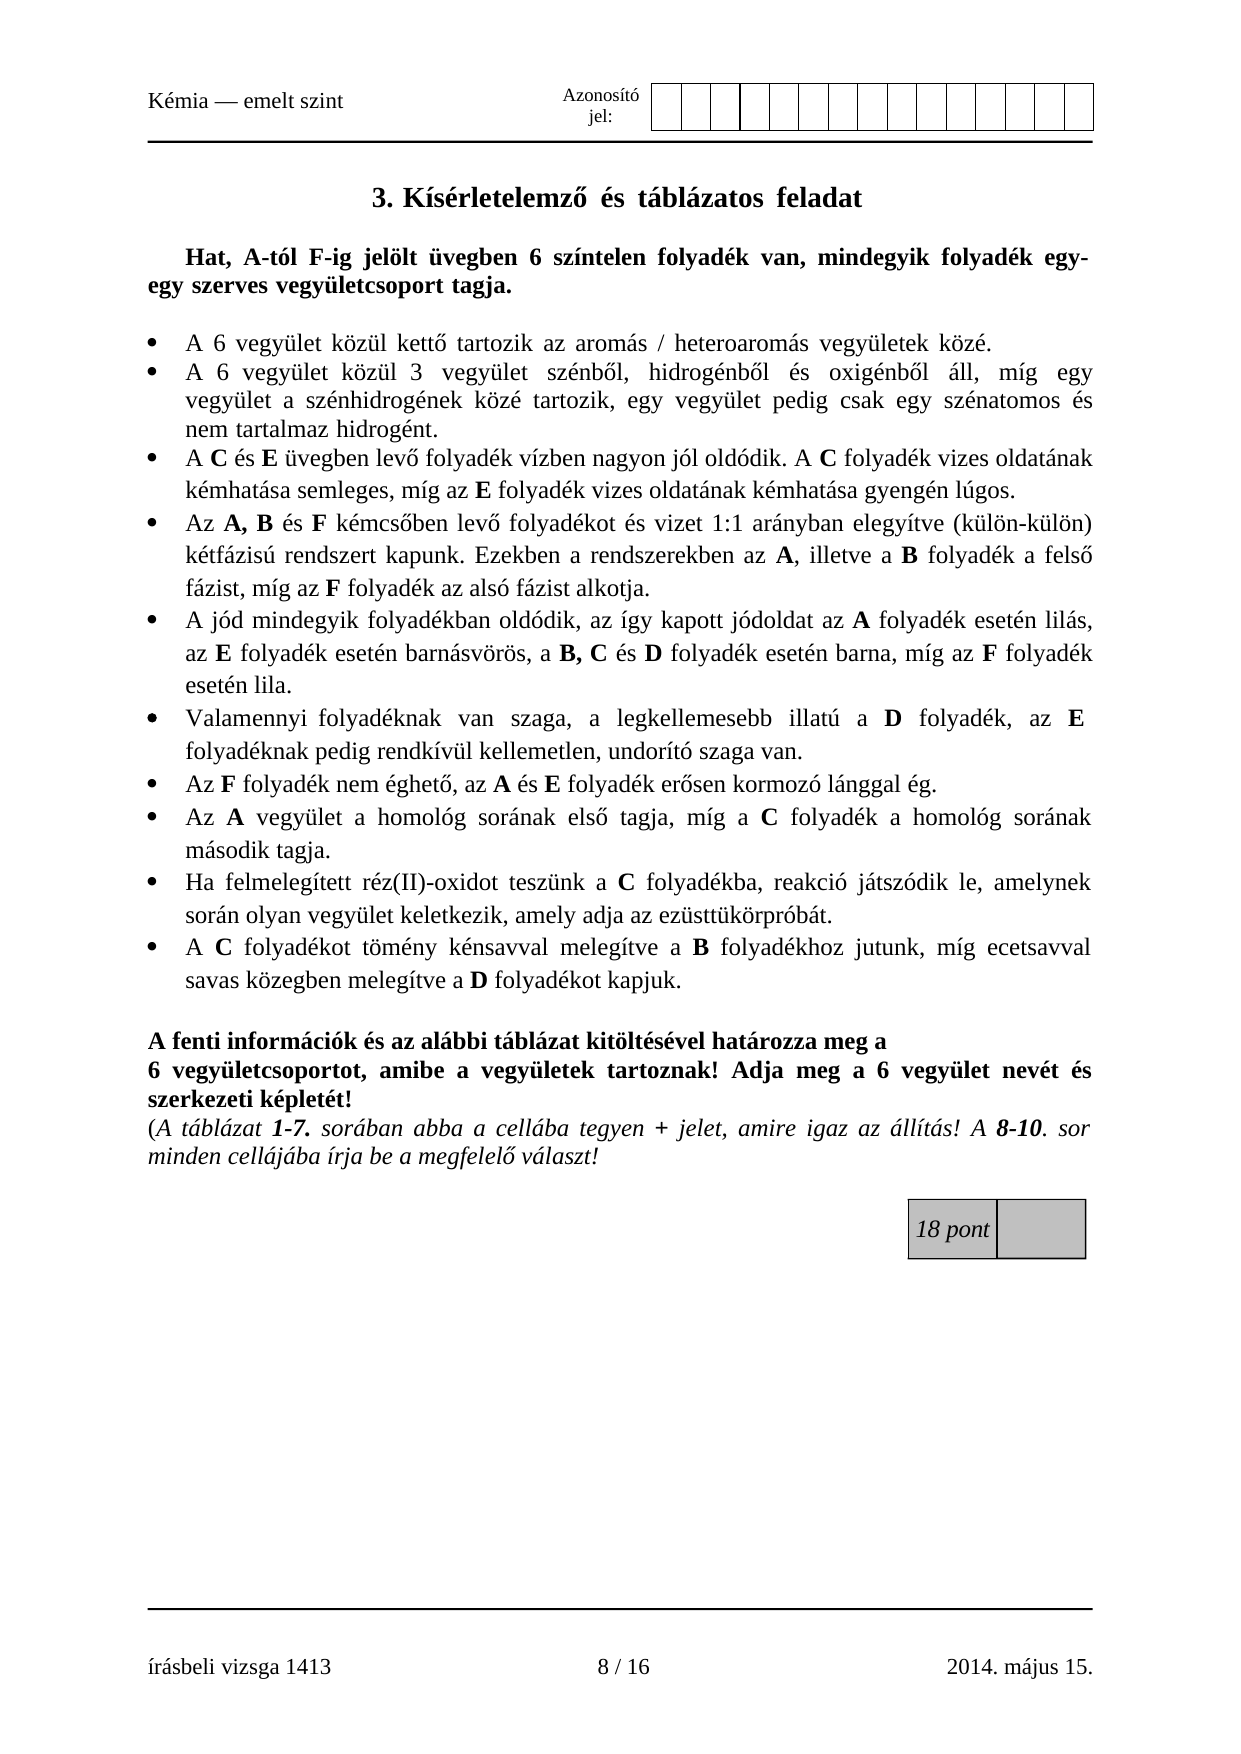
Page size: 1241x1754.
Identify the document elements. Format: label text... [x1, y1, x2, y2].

list A 6 vegyület közül 3 vegyület szénből, hidrogénből és oxigénből áll, míg egy vegyület a szénhidrogének közé tartozik, egy vegyület pedig csak egy szénatomos és nem tartalmaz hidrogént. [148, 357, 1093, 443]
text A fenti információk és az alábbi táblázat kitöltésével határozza meg a [148, 1026, 1109, 1055]
table_header [711, 84, 739, 129]
table_header [976, 84, 1005, 129]
table_header [947, 84, 975, 129]
list A jód mindegyik folyadékban oldódik, az így kapott jódoldat az A folyadék esetén lilás, az E folyadék esetén barnásvörös, a B, C és D folyadék esetén barna, míg az F folyadék esetén lila. [148, 606, 1093, 699]
subtitle Kísérletelemző és táblázatos feladat [372, 180, 1109, 213]
list Valamennyi folyadéknak van szaga, a legkellemesebb illatú a D folyadék, az E [148, 703, 1109, 732]
table_header [741, 84, 769, 129]
table_header [1035, 84, 1064, 129]
table_header [1006, 84, 1034, 129]
text 6 vegyületcsoportot, amibe a vegyületek tartoznak! Adja meg a 6 vegyület nevét és szerkezeti képletét! [148, 1055, 1093, 1113]
table_header [917, 84, 946, 129]
list Az F folyadék nem éghető, az A és E folyadék erősen kormozó lánggal ég. [148, 769, 1109, 798]
table_header [770, 84, 798, 129]
table_header [682, 84, 710, 129]
table_header [888, 84, 916, 129]
table_header [858, 84, 887, 129]
list A 6 vegyület közül kettő tartozik az aromás / heteroaromás vegyületek közé. [148, 328, 1109, 357]
list Az A vegyület a homológ sorának első tagja, míg a C folyadék a homológ sorának második tagja. [148, 802, 1093, 863]
text folyadéknak pedig rendkívül kellemetlen, undorító szaga van. [185, 736, 1109, 765]
table_header [1065, 84, 1093, 129]
text Hat, A-tól F-ig jelölt üvegben 6 színtelen folyadék van, mindegyik folyadék egy- egy szerves vegyületcsoport tagja. [148, 242, 1109, 299]
text (A táblázat 1-7. sorában abba a cellába tegyen + jelet, amire igaz az állítás! A 8-10. sor minden cellájába írja be a megfelelő választ! [148, 1113, 1109, 1170]
table_header [799, 84, 828, 129]
list Az A, B és F kémcsőben levő folyadékot és vizet 1:1 arányban elegyítve (külön-külön) kétfázisú rendszert kapunk. Ezekben a rendszerekben az A, illetve a B folyadék a felső fázist, míg az F folyadék az alsó fázist alkotja. [148, 508, 1093, 601]
list Ha felmelegített réz(II)-oxidot teszünk a C folyadékba, reakció játszódik le, amelynek során olyan vegyület keletkezik, amely adja az ezüsttükörpróbát. [148, 867, 1093, 928]
table_header [829, 84, 857, 129]
table_header [652, 84, 681, 129]
list A C folyadékot tömény kénsavval melegítve a B folyadékhoz jutunk, míg ecetsavval savas közegben melegítve a D folyadékot kapjuk. [148, 932, 1093, 993]
list A C és E üvegben levő folyadék vízben nagyon jól oldódik. A C folyadék vizes oldatának kémhatása semleges, míg az E folyadék vizes oldatának kémhatása gyengén lúgos. [148, 443, 1093, 504]
